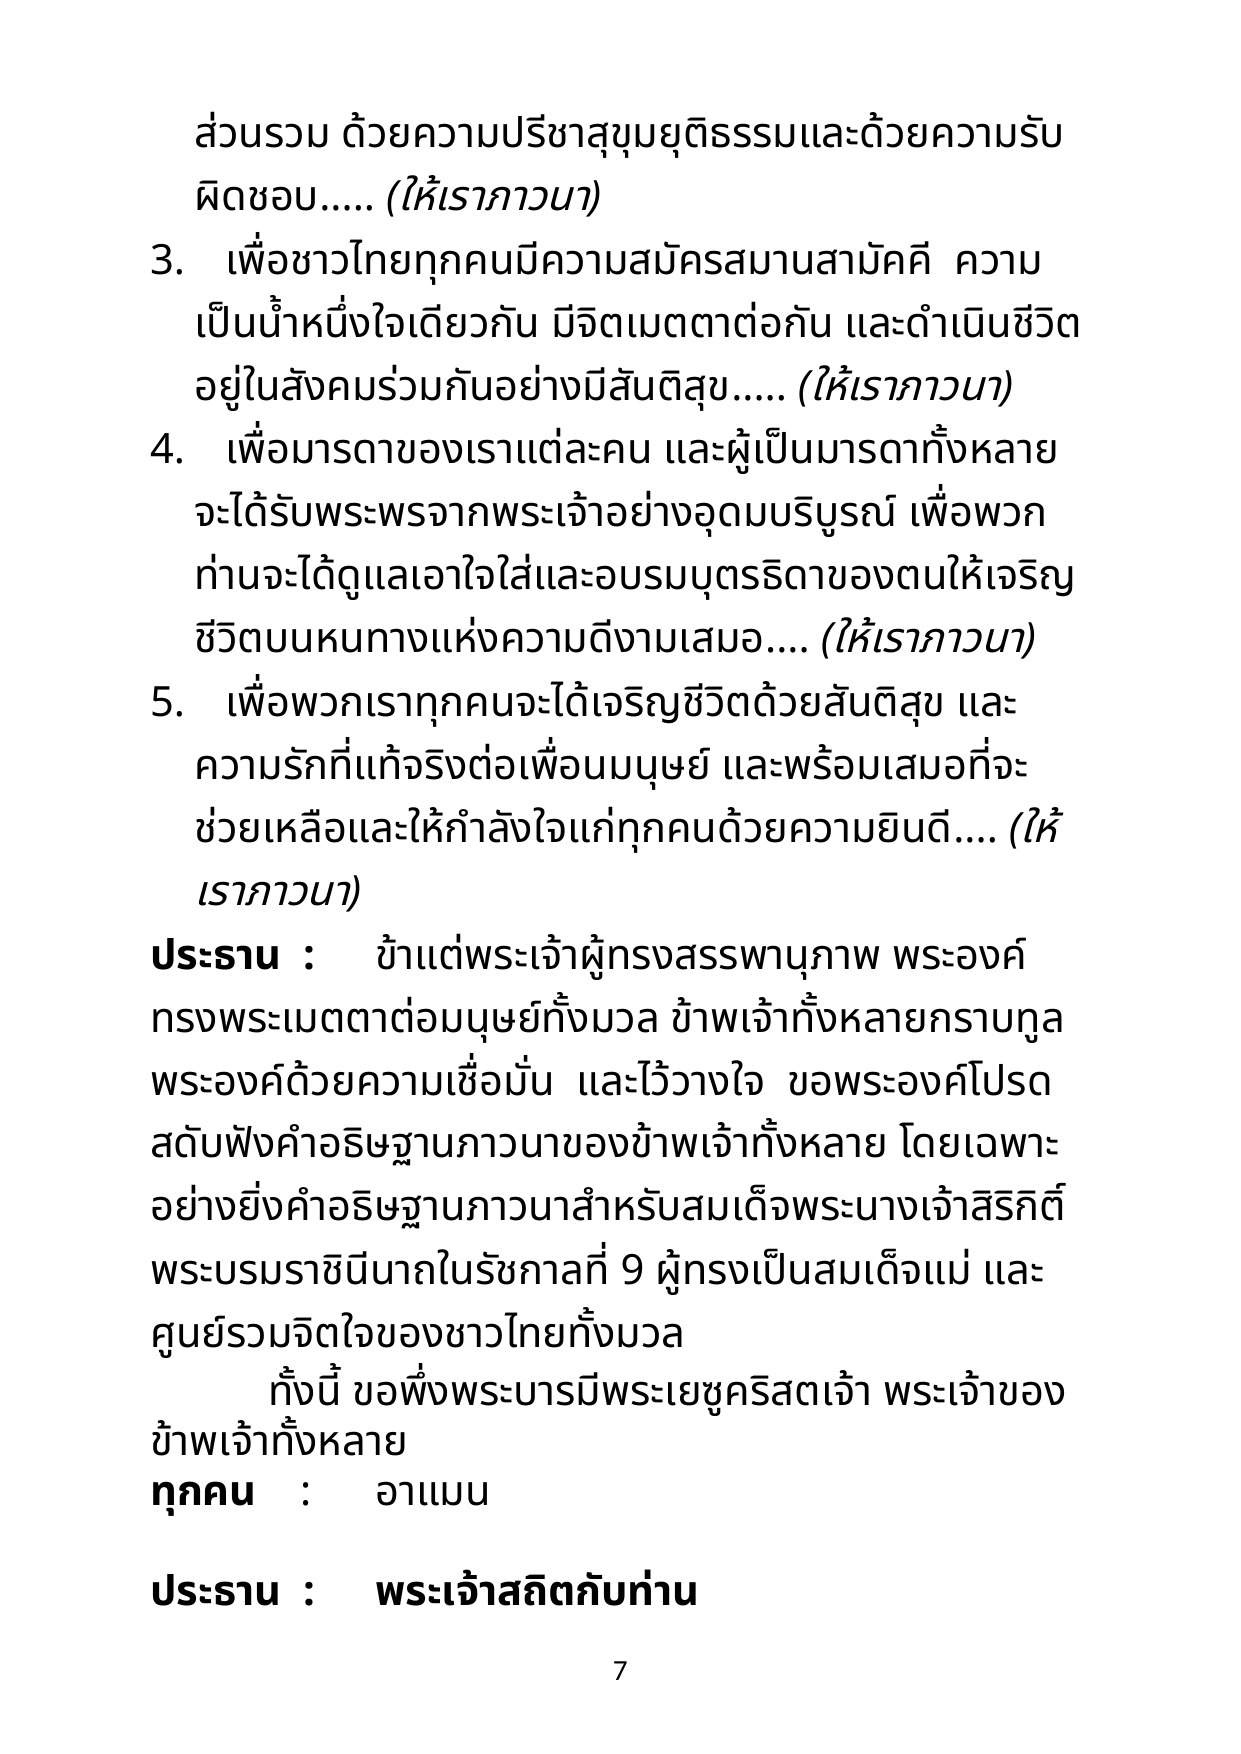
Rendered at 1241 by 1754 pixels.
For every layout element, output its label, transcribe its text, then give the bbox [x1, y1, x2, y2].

text ประธาน : ข้าแต่พระเจ้าผู้ทรงสรรพานุภาพ พระองค์ทรงพระเมตตาต่อมนุษย์ทั้งมวล ข้าพเจ้าทั้งหลายกราบทูลพระองค์ด้วยความเชื่อมั่น และไว้วางใจ ขอพระองค์โปรดสดับฟังคำอธิษฐานภาวนาของข้าพเจ้าทั้งหลาย โดยเฉพาะอย่างยิ่งคำอธิษฐานภาวนาสำหรับสมเด็จพระนางเจ้าสิริกิติ์ พระบรมราชินีนาถในรัชกาลที่ 9 ผู้ทรงเป็นสมเด็จแม่ และศูนย์รวมจิตใจของชาวไทยทั้งมวล [150, 924, 1090, 1366]
text ทุกคน : อาแมน [150, 1466, 1090, 1516]
text ประธาน : พระเจ้าสถิตกับท่าน [150, 1566, 1090, 1616]
text 4. เพื่อมารดาของเราแต่ละคน และผู้เป็นมารดาทั้งหลาย จะได้รับพระพรจากพระเจ้าอย่างอุดมบริบูรณ์ เพื่อพวกท่านจะได้ดูแลเอาใจใส่และอบรมบุตรธิดาของตนให้เจริญชีวิตบนหนทางแห่งความดีงามเสมอ.... (ให้เราภาวนา) [150, 419, 1090, 672]
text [150, 103, 1090, 229]
text 3. เพื่อชาวไทยทุกคนมีความสมัครสมานสามัคคี ความเป็นน้ำหนึ่งใจเดียวกัน มีจิตเมตตาต่อกัน และดำเนินชีวิตอยู่ในสังคมร่วมกันอย่างมีสันติสุข..... (ให้เราภาวนา) [150, 229, 1090, 419]
text 5. เพื่อพวกเราทุกคนจะได้เจริญชีวิตด้วยสันติสุข และความรักที่แท้จริงต่อเพื่อนมนุษย์ และพร้อมเสมอที่จะช่วยเหลือและให้กำลังใจแก่ทุกคนด้วยความยินดี.... (ให้เราภาวนา) [150, 672, 1090, 924]
text ทั้งนี้ ขอพึ่งพระบารมีพระเยซูคริสตเจ้า พระเจ้าของข้าพเจ้าทั้งหลาย [150, 1366, 1090, 1466]
